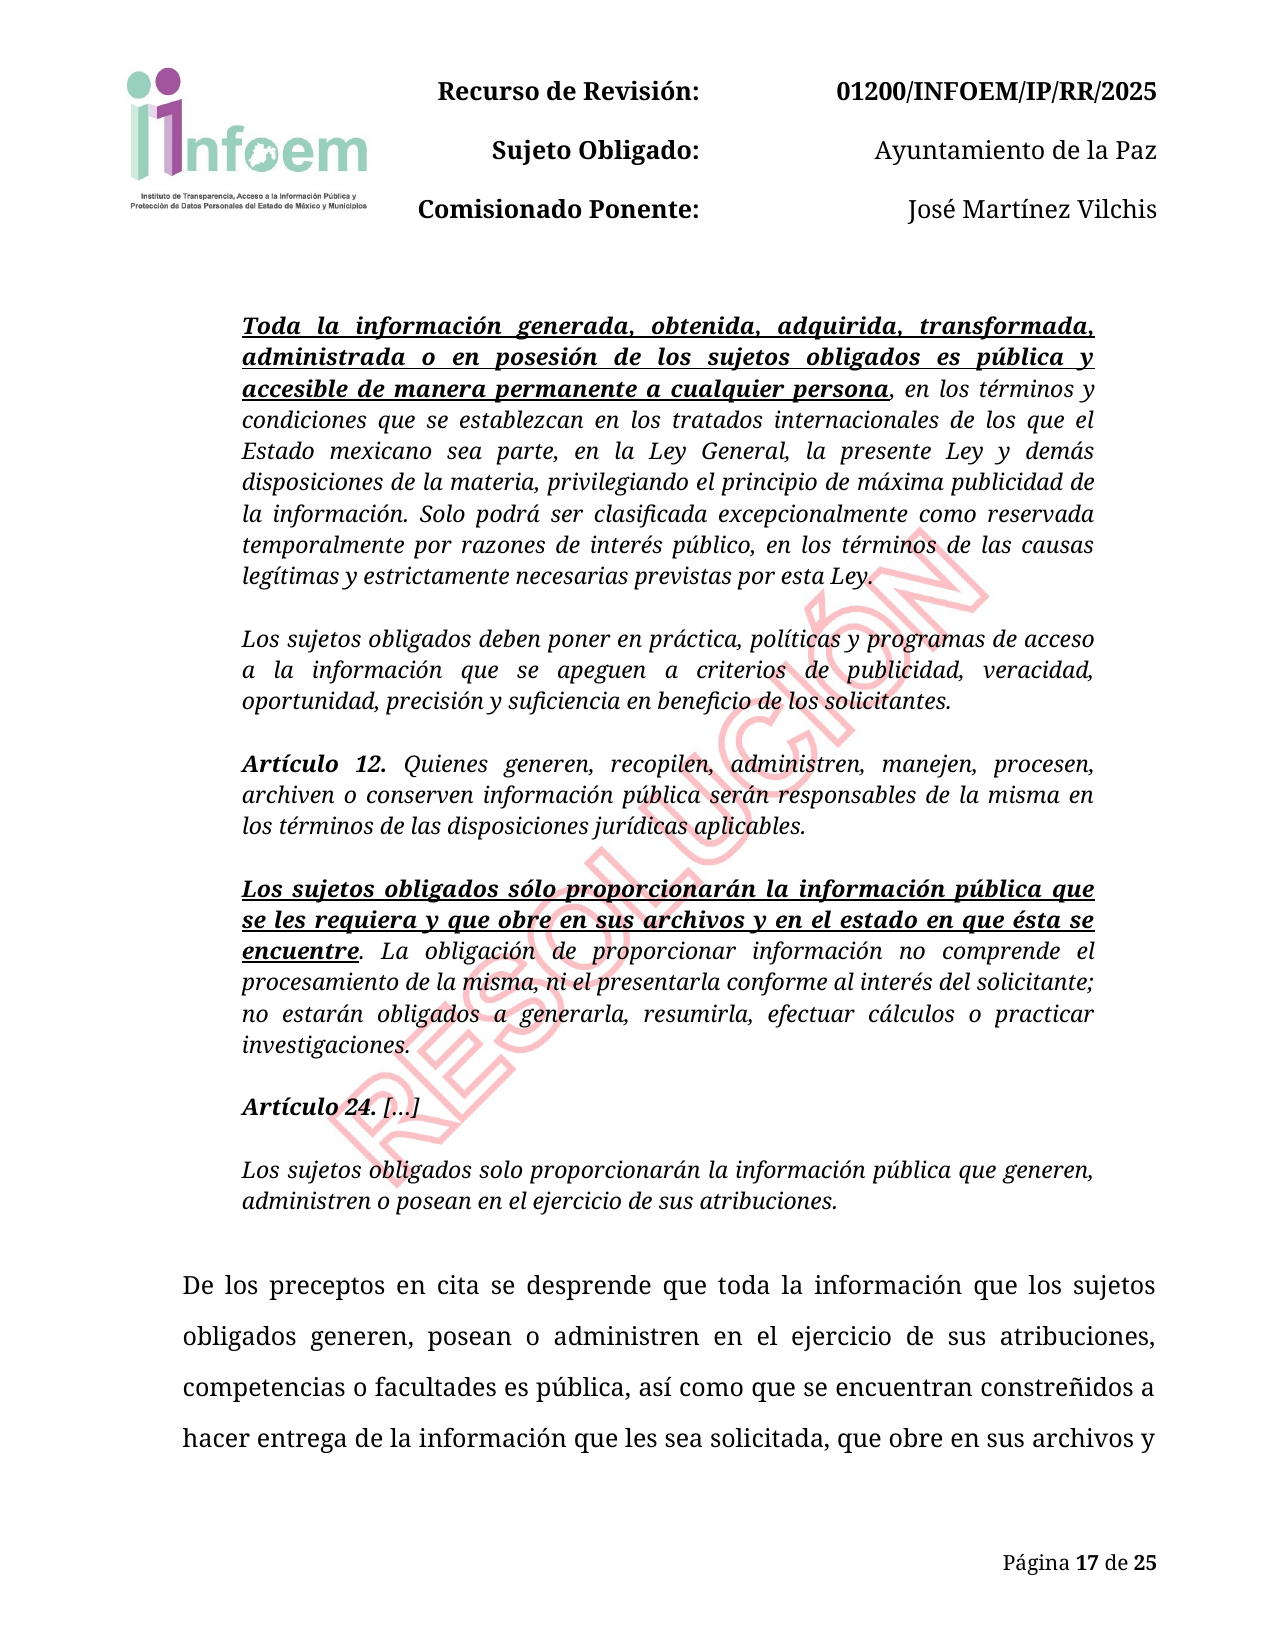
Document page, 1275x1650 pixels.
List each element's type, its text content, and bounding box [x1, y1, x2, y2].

text Los sujetos obligados solo proporcionarán la información pública que generen, administren o posean en el ejercicio de sus atribuciones. [242, 1154, 1098, 1216]
text Los sujetos obligados sólo proporcionarán la información pública que se les requiera y que obre en sus archivos y en el estado en que ésta se encuentre. La obligación de proporcionar información no comprende el procesamiento de la misma, ni el presentarla conforme al interés del solicitante; no estarán obligados a generarla, resumirla, efectuar cálculos o practicar investigaciones. [242, 873, 1098, 1060]
text Los sujetos obligados deben poner en práctica, políticas y programas de acceso a la información que se apeguen a criterios de publicidad, veracidad, oportunidad, precisión y suficiencia en beneficio de los solicitantes. [242, 623, 1098, 716]
text Artículo 24. […] [242, 1091, 1098, 1123]
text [182, 1267, 1157, 1454]
text Toda la información generada, obtenida, adquirida, transformada, administrada o en posesión de los sujetos obligados es pública y accesible de manera permanente a cualquier persona, en los términos y condiciones que se establezcan en los tratados internacionales de los que el Estado mexicano sea parte, en la Ley General, la presente Ley y demás disposiciones de la materia, privilegiando el principio de máxima publicidad de la información. Solo podrá ser clasificada excepcionalmente como reservada temporalmente por razones de interés público, en los términos de las causas legítimas y estrictamente necesarias previstas por esta Ley. [242, 310, 1098, 591]
text Artículo 12. Quienes generen, recopilen, administren, manejen, procesen, archiven o conserven información pública serán responsables de la misma en los términos de las disposiciones jurídicas aplicables. [242, 748, 1098, 841]
picture [7, 7, 1275, 1650]
